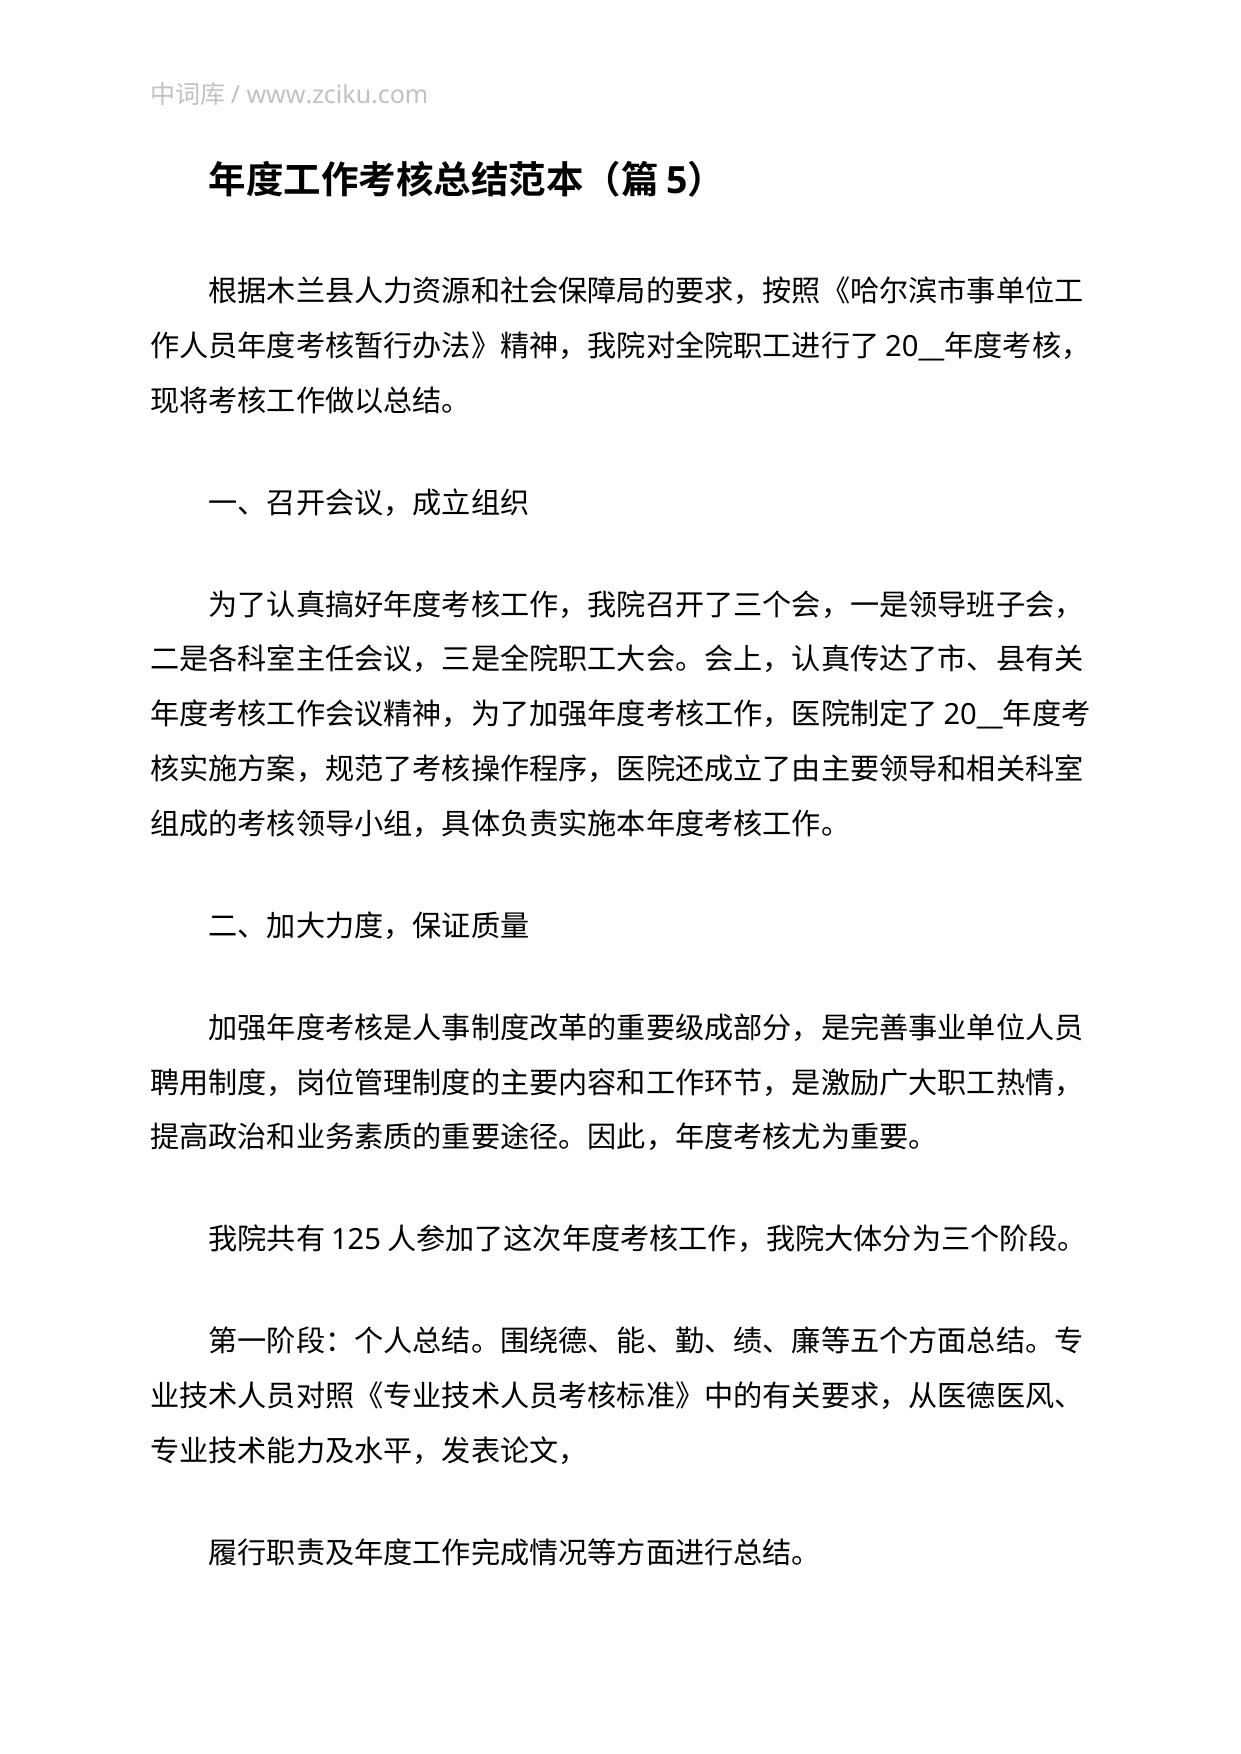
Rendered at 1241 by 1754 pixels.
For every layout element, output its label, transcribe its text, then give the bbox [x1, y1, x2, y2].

text 履行职责及年度工作完成情况等方面进行总结。 [150, 1529, 1090, 1572]
text 年度工作考核总结范本（篇5） [150, 150, 1090, 204]
text 我院共有125人参加了这次年度考核工作，我院大体分为三个阶段。 [150, 1216, 1090, 1258]
text 二、加大力度，保证质量 [150, 902, 1090, 945]
text 加强年度考核是人事制度改革的重要级成部分，是完善事业单位人员聘用制度，岗位管理制度的主要内容和工作环节，是激励广大职工热情，提高政治和业务素质的重要途径。因此，年度考核尤为重要。 [150, 1004, 1090, 1156]
text 为了认真搞好年度考核工作，我院召开了三个会，一是领导班子会，二是各科室主任会议，三是全院职工大会。会上，认真传达了市、县有关年度考核工作会议精神，为了加强年度考核工作，医院制定了20__年度考核实施方案，规范了考核操作程序，医院还成立了由主要领导和相关科室组成的考核领导小组，具体负责实施本年度考核工作。 [150, 581, 1090, 843]
text 第一阶段：个人总结。围绕德、能、勤、绩、廉等五个方面总结。专业技术人员对照《专业技术人员考核标准》中的有关要求，从医德医风、专业技术能力及水平，发表论文， [150, 1318, 1090, 1470]
text 根据木兰县人力资源和社会保障局的要求，按照《哈尔滨市事单位工作人员年度考核暂行办法》精神，我院对全院职工进行了20__年度考核，现将考核工作做以总结。 [150, 268, 1090, 420]
text 一、召开会议，成立组织 [150, 479, 1090, 522]
